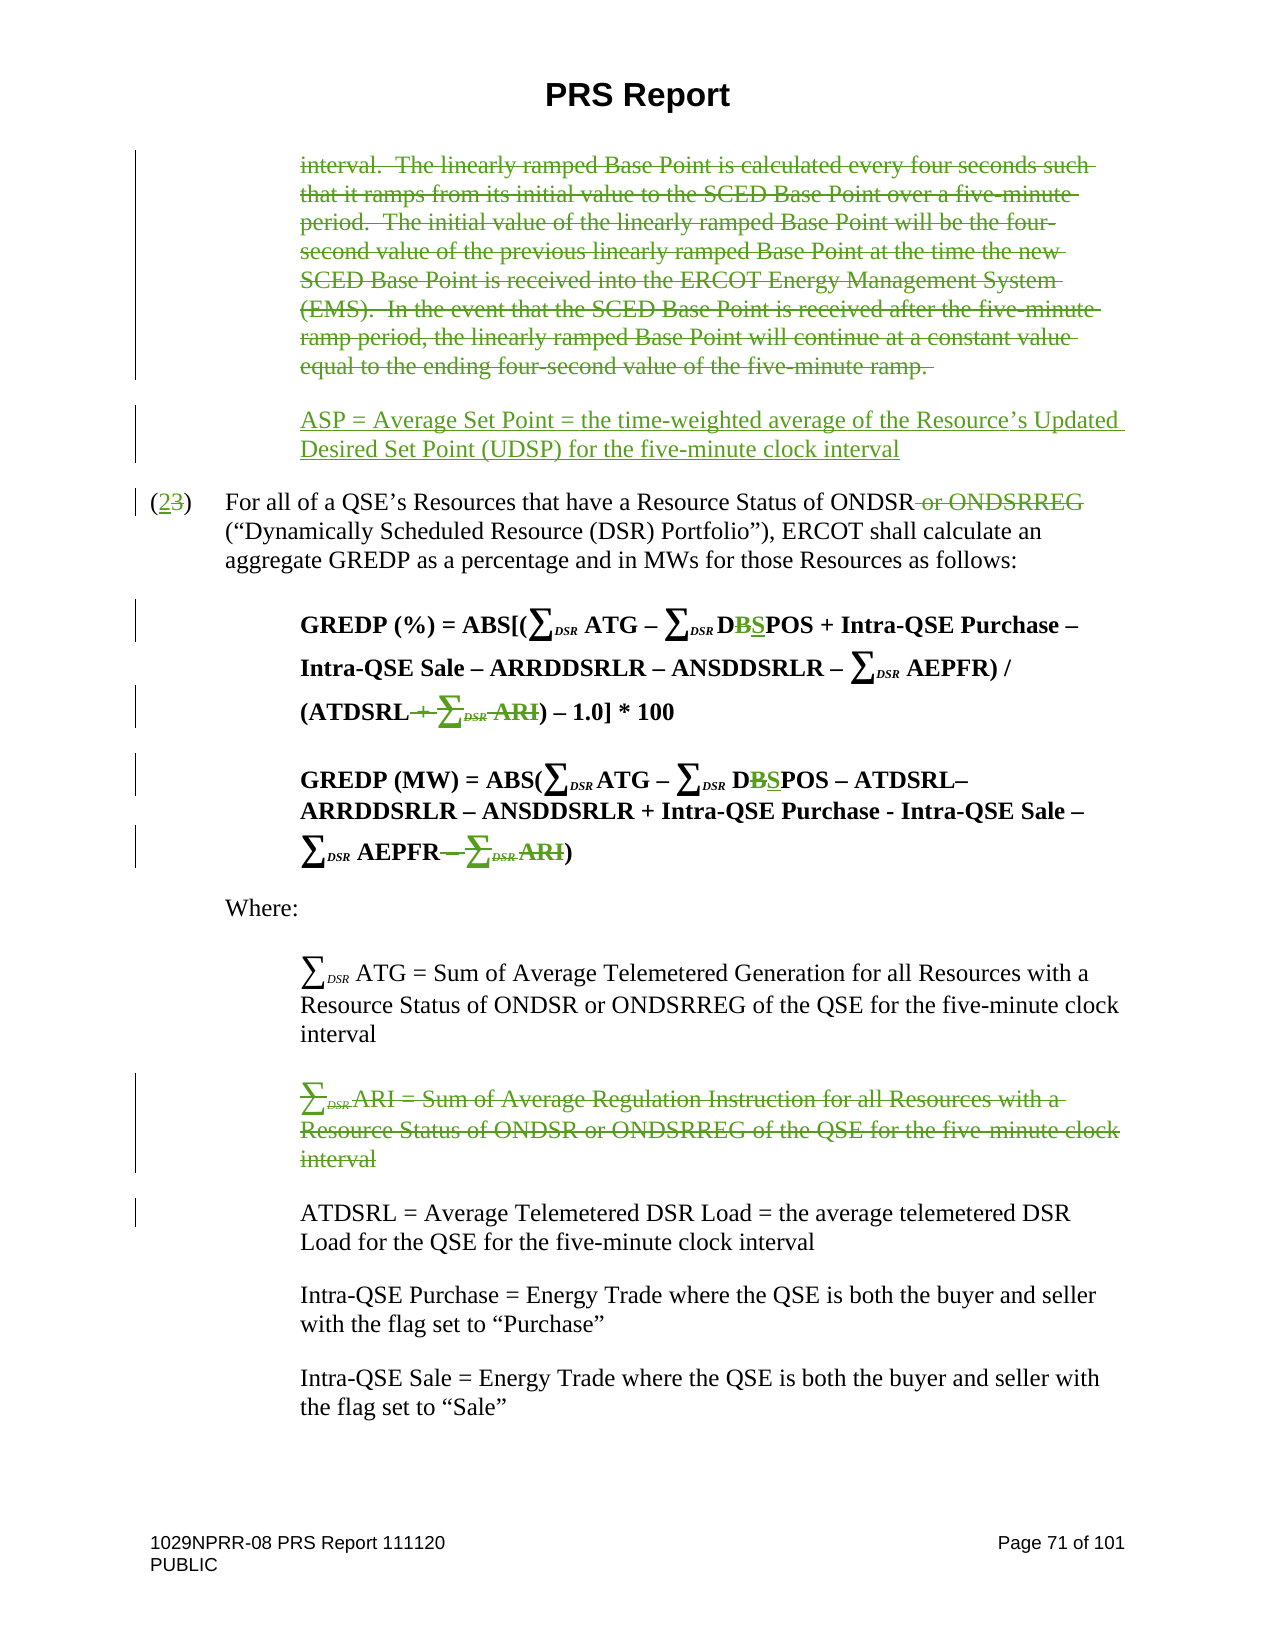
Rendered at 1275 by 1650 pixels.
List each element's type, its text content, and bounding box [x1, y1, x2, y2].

text ATDSRL = Average Telemetered DSR Load = the average telemetered DSR Load for the QSE for the five-minute clock interval [300, 1198, 1125, 1256]
text Where: [225, 893, 1125, 922]
text ∑DSR ATG = Sum of Average Telemetered Generation for all Resources with a Resource Status of ONDSR or ONDSRREG of the QSE for the five-minute clock interval [300, 947, 1125, 1047]
text GREDP (%) = ABS[(∑DSR ATG – ∑DSR DPOS + Intra-QSE Purchase – Intra-QSE Sale – ARRDDSRLR – ANSDDSRLR – ∑DSR AEPFR) / (ATDSRL) – 1.0] * 100 [300, 599, 1125, 728]
text Intra-QSE Purchase = Energy Trade where the QSE is both the buyer and seller with the flag set to “Purchase” [300, 1281, 1125, 1338]
text GREDP (MW) = ABS(∑DSR ATG – ∑DSR DPOS – ATDSRL– ARRDDSRLR – ANSDDSRLR + Intra-QSE Purchase - Intra-QSE Sale – ∑DSR AEPFR) [300, 753, 1125, 868]
text () For all of a QSE’s Resources that have a Resource Status of ONDSR (“Dynamically Scheduled Resource (DSR) Portfolio”), ERCOT shall calculate an aggregate GREDP as a percentage and in MWs for those Resources as follows: [150, 487, 1125, 574]
text Intra-QSE Sale = Energy Trade where the QSE is both the buyer and seller with the flag set to “Sale” [300, 1363, 1125, 1421]
